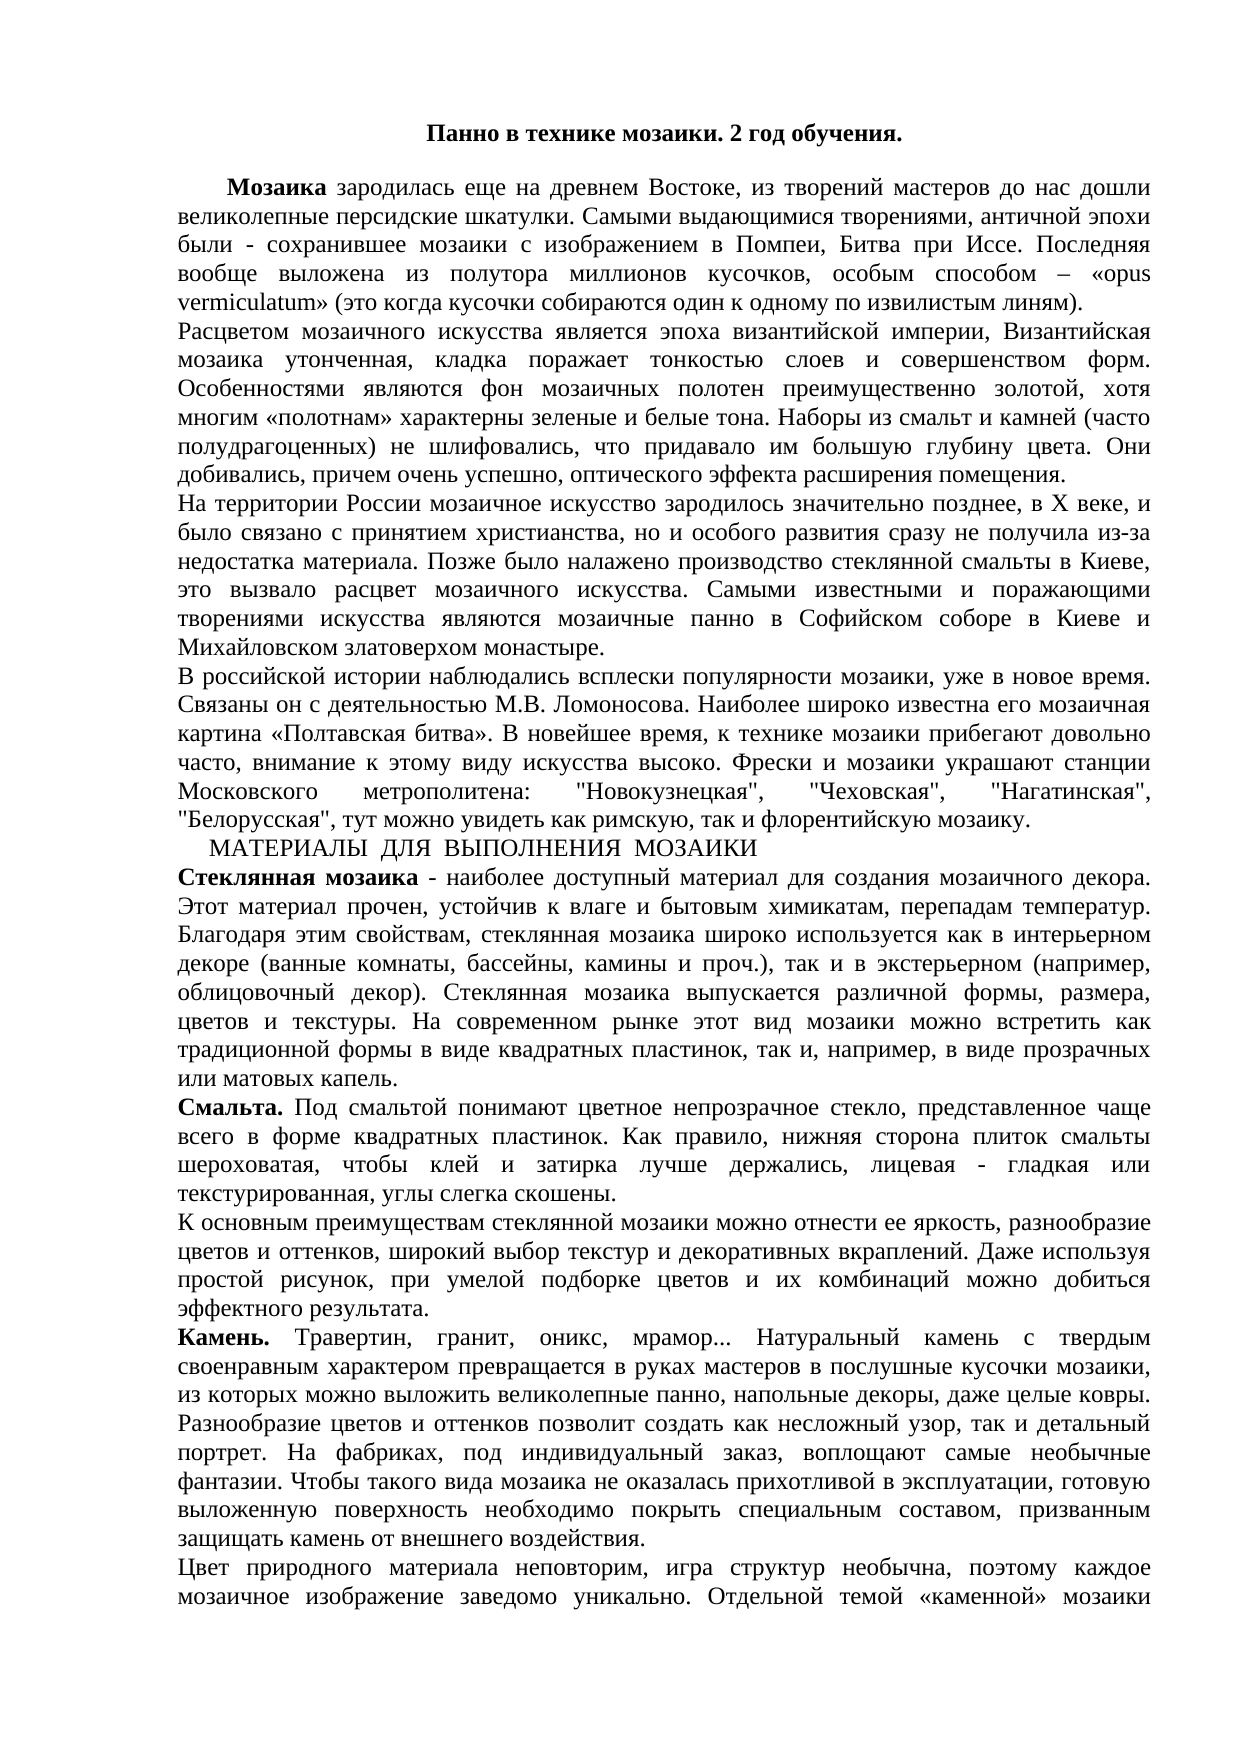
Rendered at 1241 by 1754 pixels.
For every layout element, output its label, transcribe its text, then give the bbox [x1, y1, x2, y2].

text К основным преимуществам стеклянной мозаики можно отнести ее яркость, разнообразие цветов и оттенков, широкий выбор текстур и декоративных вкраплений. Даже используя простой рисунок, при умелой подборке цветов и их комбинаций можно добиться эффектного результата. [177, 1207, 1152, 1322]
text Мозаика зародилась еще на древнем Востоке, из творений мастеров до нас дошли великолепные персидские шкатулки. Самыми выдающимися творениями, античной эпохи были - сохранившее мозаики с изображением в Помпеи, Битва при Иссе. Последняя вообще выложена из полутора миллионов кусочков, особым способом – «opus vermiculatum» (это когда кусочки собираются один к одному по извилистым линям). [177, 172, 1152, 316]
text Смальта. Под смальтой понимают цветное непрозрачное стекло, представленное чаще всего в форме квадратных пластинок. Как правило, нижняя сторона плиток смальты шероховатая, чтобы клей и затирка лучше держались, лицевая - гладкая или текстурированная, углы слегка скошены. [177, 1092, 1152, 1207]
text На территории России мозаичное искусство зародилось значительно позднее, в X веке, и было связано с принятием христианства, но и особого развития сразу не получила из-за недостатка материала. Позже было налажено производство стеклянной смальты в Киеве, это вызвало расцвет мозаичного искусства. Самыми известными и поражающими творениями искусства являются мозаичные панно в Софийском соборе в Киеве и Михайловском златоверхом монастыре. [177, 488, 1152, 661]
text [177, 1552, 1152, 1609]
text Стеклянная мозаика - наиболее доступный материал для создания мозаичного декора. Этот материал прочен, устойчив к влаге и бытовым химикатам, перепадам температур. Благодаря этим свойствам, стеклянная мозаика широко используется как в интерьерном декоре (ванные комнаты, бассейны, камины и проч.), так и в экстерьерном (например, облицовочный декор). Стеклянная мозаика выпускается различной формы, размера, цветов и текстуры. На современном рынке этот вид мозаики можно встретить как традиционной формы в виде квадратных пластинок, так и, например, в виде прозрачных или матовых капель. [177, 862, 1152, 1092]
text МАТЕРИАЛЫ ДЛЯ ВЫПОЛНЕНИЯ МОЗАИКИ [177, 833, 1152, 862]
text В российской истории наблюдались всплески популярности мозаики, уже в новое время. Связаны он с деятельностью М.В. Ломоносова. Наиболее широко известна его мозаичная картина «Полтавская битва». В новейшее время, к технике мозаики прибегают довольно часто, внимание к этому виду искусства высоко. Фрески и мозаики украшают станции Московского метрополитена: "Новокузнецкая", "Чеховская", "Нагатинская", "Белорусская", тут можно увидеть как римскую, так и флорентийскую мозаику. [177, 661, 1152, 833]
text Камень. Травертин, гранит, оникс, мрамор... Натуральный камень с твердым своенравным характером превращается в руках мастеров в послушные кусочки мозаики, из которых можно выложить великолепные панно, напольные декоры, даже целые ковры. Разнообразие цветов и оттенков позволит создать как несложный узор, так и детальный портрет. На фабриках, под индивидуальный заказ, воплощают самые необычные фантазии. Чтобы такого вида мозаика не оказалась прихотливой в эксплуатации, готовую выложенную поверхность необходимо покрыть специальным составом, призванным защищать камень от внешнего воздействия. [177, 1322, 1152, 1552]
text Панно в технике мозаики. 2 год обучения. [177, 118, 1152, 147]
text Расцветом мозаичного искусства является эпоха византийской империи, Византийская мозаика утонченная, кладка поражает тонкостью слоев и совершенством форм. Особенностями являются фон мозаичных полотен преимущественно золотой, хотя многим «полотнам» характерны зеленые и белые тона. Наборы из смальт и камней (часто полудрагоценных) не шлифовались, что придавало им большую глубину цвета. Они добивались, причем очень успешно, оптического эффекта расширения помещения. [177, 316, 1152, 488]
